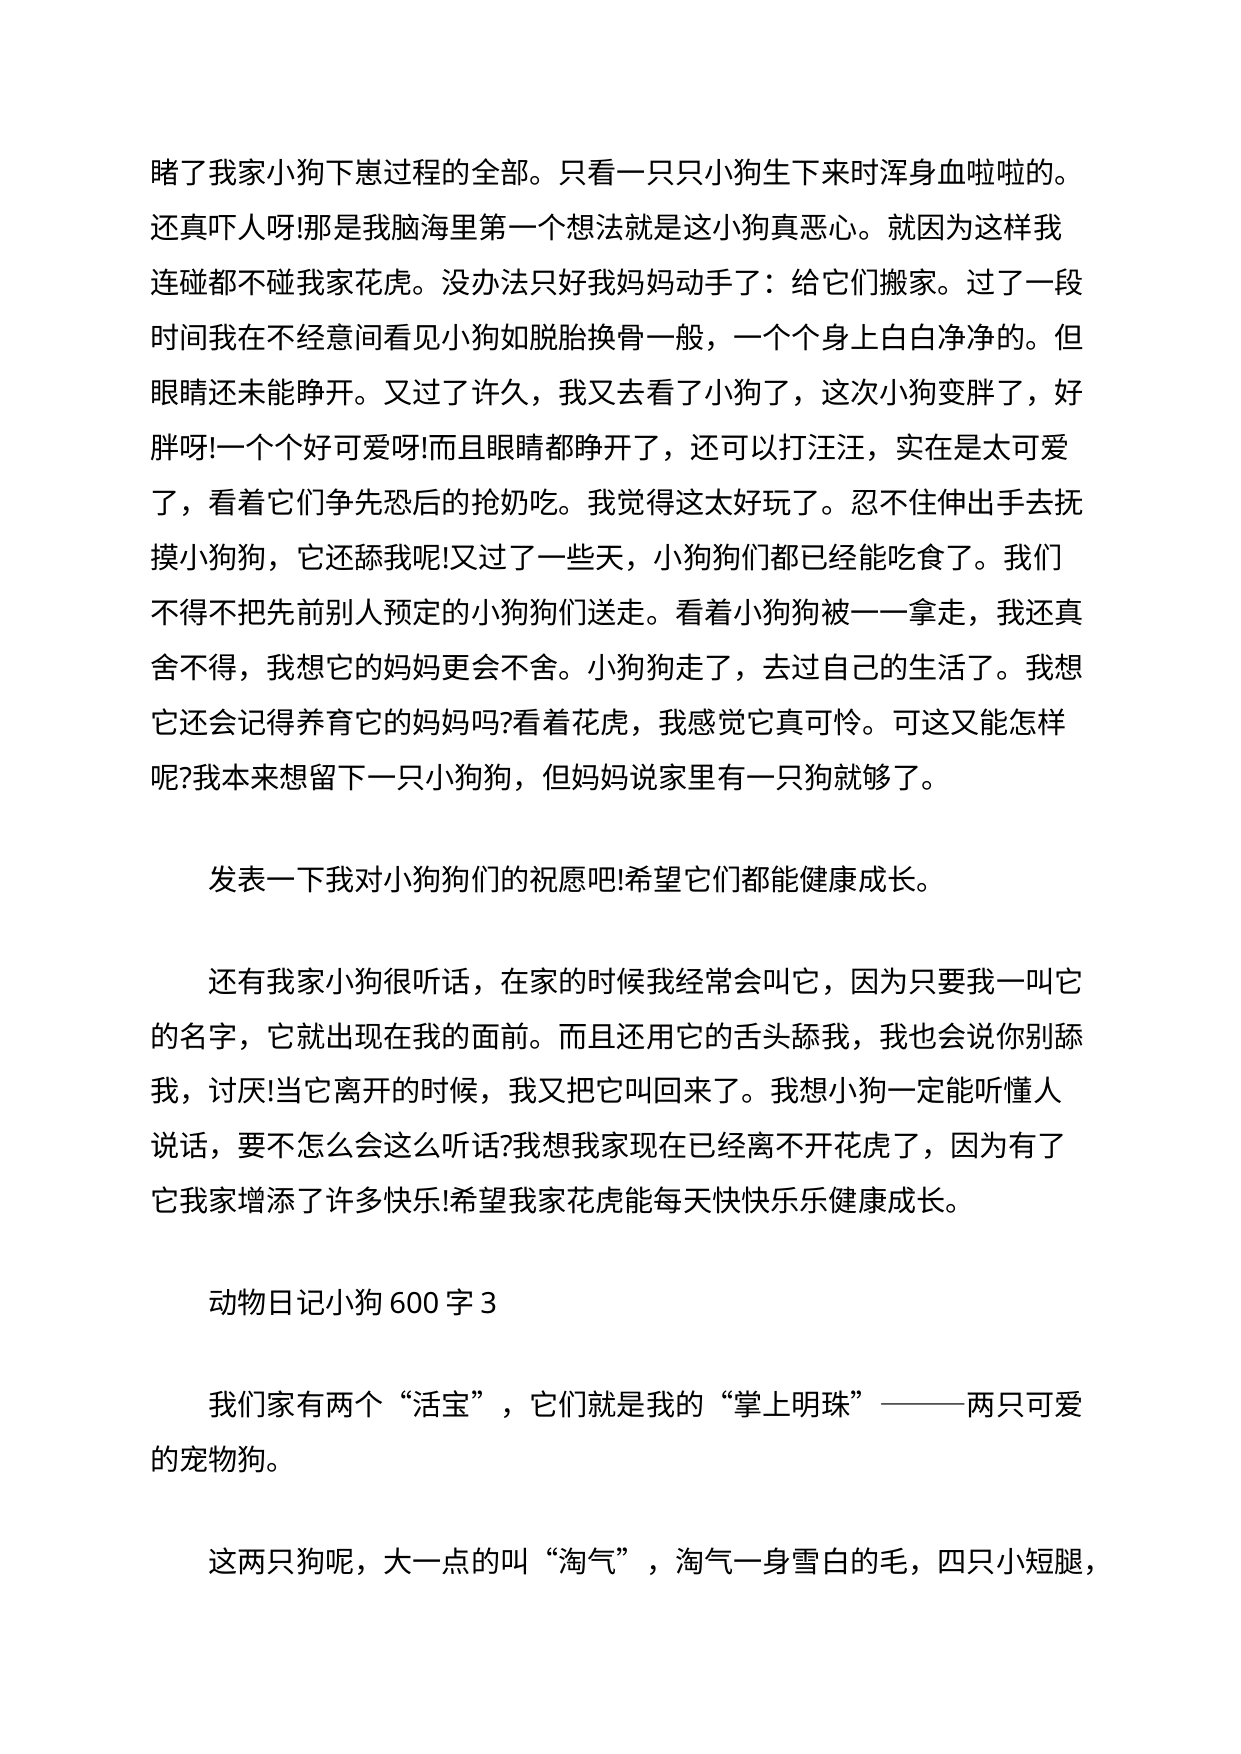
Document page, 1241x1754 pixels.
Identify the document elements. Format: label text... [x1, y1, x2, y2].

text 动物日记小狗600字3 [150, 1280, 1090, 1322]
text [150, 150, 1090, 797]
text 我们家有两个“活宝”，它们就是我的“掌上明珠”———两只可爱的宠物狗。 [150, 1382, 1090, 1479]
text 还有我家小狗很听话，在家的时候我经常会叫它，因为只要我一叫它的名字，它就出现在我的面前。而且还用它的舌头舔我，我也会说你别舔我，讨厌!当它离开的时候，我又把它叫回来了。我想小狗一定能听懂人说话，要不怎么会这么听话?我想我家现在已经离不开花虎了，因为有了它我家增添了许多快乐!希望我家花虎能每天快快乐乐健康成长。 [150, 958, 1090, 1220]
text 发表一下我对小狗狗们的祝愿吧!希望它们都能健康成长。 [150, 856, 1090, 899]
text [150, 1539, 1090, 1581]
